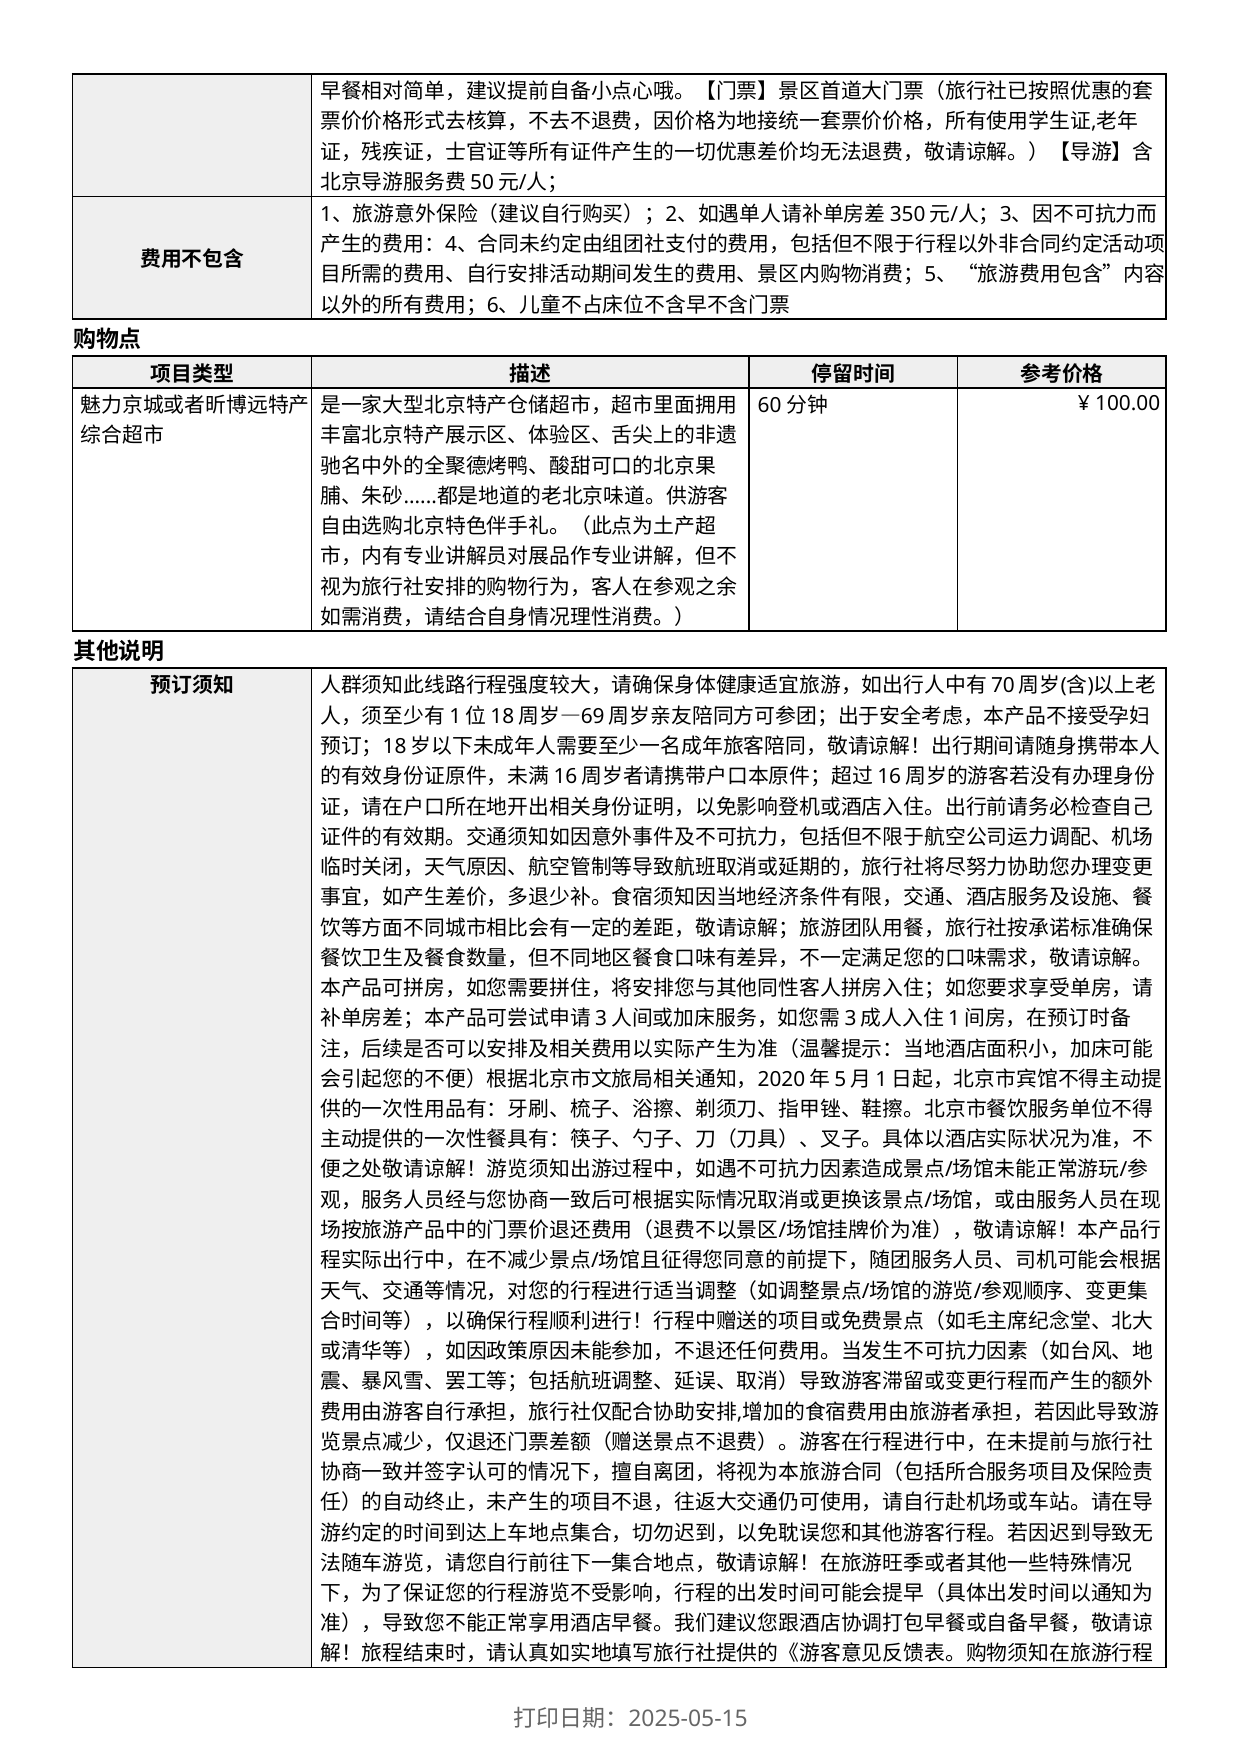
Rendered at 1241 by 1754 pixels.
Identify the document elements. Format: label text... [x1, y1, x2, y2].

table_cell 1、旅游意外保险（建议自行购买）； [312, 197, 1165, 318]
table_header 参考价格 [958, 357, 1165, 387]
table_header 停留时间 [750, 357, 957, 387]
table_cell 费用不包含 [73, 197, 311, 318]
table_cell 是一家大型北京特产仓储超市，超市里面拥用丰富北京特产展示区、体验区、舌尖上的非遗驰名中外的全聚德烤鸭、酸甜可口的北京果脯、朱砂......都是地道的老北京味道。供游客自由选购北京特色伴手礼。（此点为土产超市，内有专业讲解员对展品作专业讲解，但不视为旅行社安排的购物行为，客人在参观之余如需消费，请结合自身情况理性消费。） [312, 389, 748, 630]
text 购物点 [73, 321, 1167, 354]
table_header 项目类型 [73, 357, 311, 387]
table_cell 魅力京城或者昕博远特产综合超市 [73, 389, 311, 630]
table_cell 60 分钟 [750, 389, 957, 630]
table_header 预订须知 [73, 669, 311, 1667]
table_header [312, 75, 1165, 196]
table_header 描述 [312, 357, 748, 387]
table_header 人群须知 [312, 669, 1165, 1667]
table_cell ¥ 100.00 [958, 389, 1165, 630]
table_header 费用包含 [73, 75, 311, 196]
text 其他说明 [73, 633, 1167, 666]
